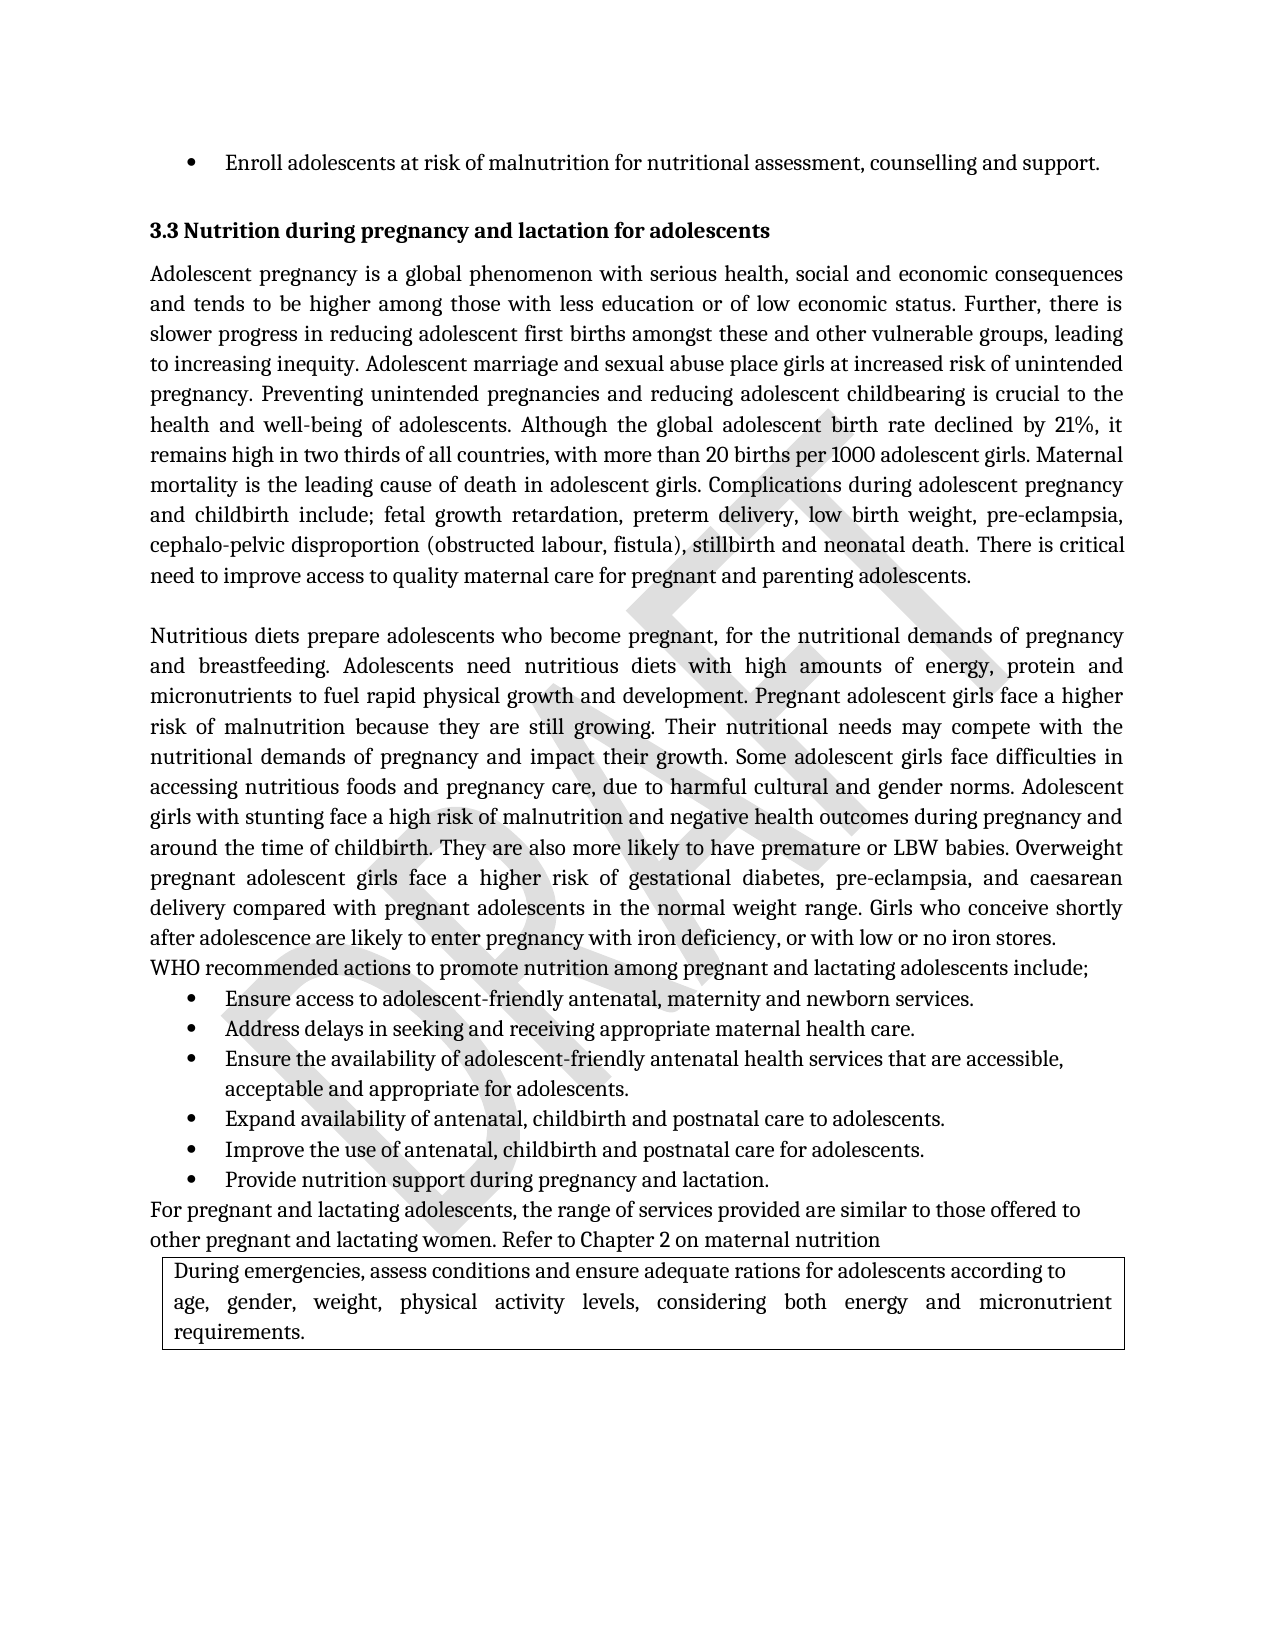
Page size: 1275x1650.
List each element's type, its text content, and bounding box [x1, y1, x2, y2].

list Ensure access to adolescent-friendly antenatal, maternity and newborn services. [187, 985, 1125, 1012]
list Address delays in seeking and receiving appropriate maternal health care. [187, 1016, 1125, 1042]
list Enroll adolescents at risk of malnutrition for nutritional assessment, counselling and support. [187, 150, 1125, 176]
text Adolescent pregnancy is a global phenomenon with serious health, social and economic consequences and tends to be higher among those with less education or of low economic status. Further, there is slower progress in reducing adolescent first births amongst these and other vulnerable groups, leading to increasing inequity. Adolescent marriage and sexual abuse place girls at increased risk of unintended pregnancy. Preventing unintended pregnancies and reducing adolescent childbearing is crucial to the health and well-being of adolescents. Although the global adolescent birth rate declined by 21%, it remains high in two thirds of all countries, with more than 20 births per 1000 adolescent girls. Maternal mortality is the leading cause of death in adolescent girls. Complications during adolescent pregnancy and childbirth include; fetal growth retardation, preterm delivery, low birth weight, pre-eclampsia, cephalo-pelvic disproportion (obstructed labour, fistula), stillbirth and neonatal death. There is critical need to improve access to quality maternal care for pregnant and parenting adolescents. [150, 260, 1125, 589]
text 3.3 Nutrition during pregnancy and lactation for adolescents [150, 218, 1125, 244]
list Provide nutrition support during pregnancy and lactation. [187, 1167, 1125, 1193]
table_header During emergencies, assess conditions and ensure adequate rations for adolescents according to age, gender, weight, physical activity levels, considering both energy and micronutrient requirements. [163, 1258, 1124, 1349]
list Ensure the availability of adolescent-friendly antenatal health services that are accessible, acceptable and appropriate for adolescents. [187, 1046, 1125, 1102]
text For pregnant and lactating adolescents, the range of services provided are similar to those offered to other pregnant and lactating women. Refer to Chapter 2 on maternal nutrition [150, 1197, 1125, 1253]
list Improve the use of antenatal, childbirth and postnatal care for adolescents. [187, 1136, 1125, 1163]
list Expand availability of antenatal, childbirth and postnatal care to adolescents. [187, 1106, 1125, 1133]
text WHO recommended actions to promote nutrition among pregnant and lactating adolescents include; [150, 955, 1125, 982]
text Nutritious diets prepare adolescents who become pregnant, for the nutritional demands of pregnancy and breastfeeding. Adolescents need nutritious diets with high amounts of energy, protein and micronutrients to fuel rapid physical growth and development. Pregnant adolescent girls face a higher risk of malnutrition because they are still growing. Their nutritional needs may compete with the nutritional demands of pregnancy and impact their growth. Some adolescent girls face difficulties in accessing nutritious foods and pregnancy care, due to harmful cultural and gender norms. Adolescent girls with stunting face a high risk of malnutrition and negative health outcomes during pregnancy and around the time of childbirth. They are also more likely to have premature or LBW babies. Overweight pregnant adolescent girls face a higher risk of gestational diabetes, pre-eclampsia, and caesarean delivery compared with pregnant adolescents in the normal weight range. Girls who conceive shortly after adolescence are likely to enter pregnancy with iron deficiency, or with low or no iron stores. [150, 623, 1125, 951]
